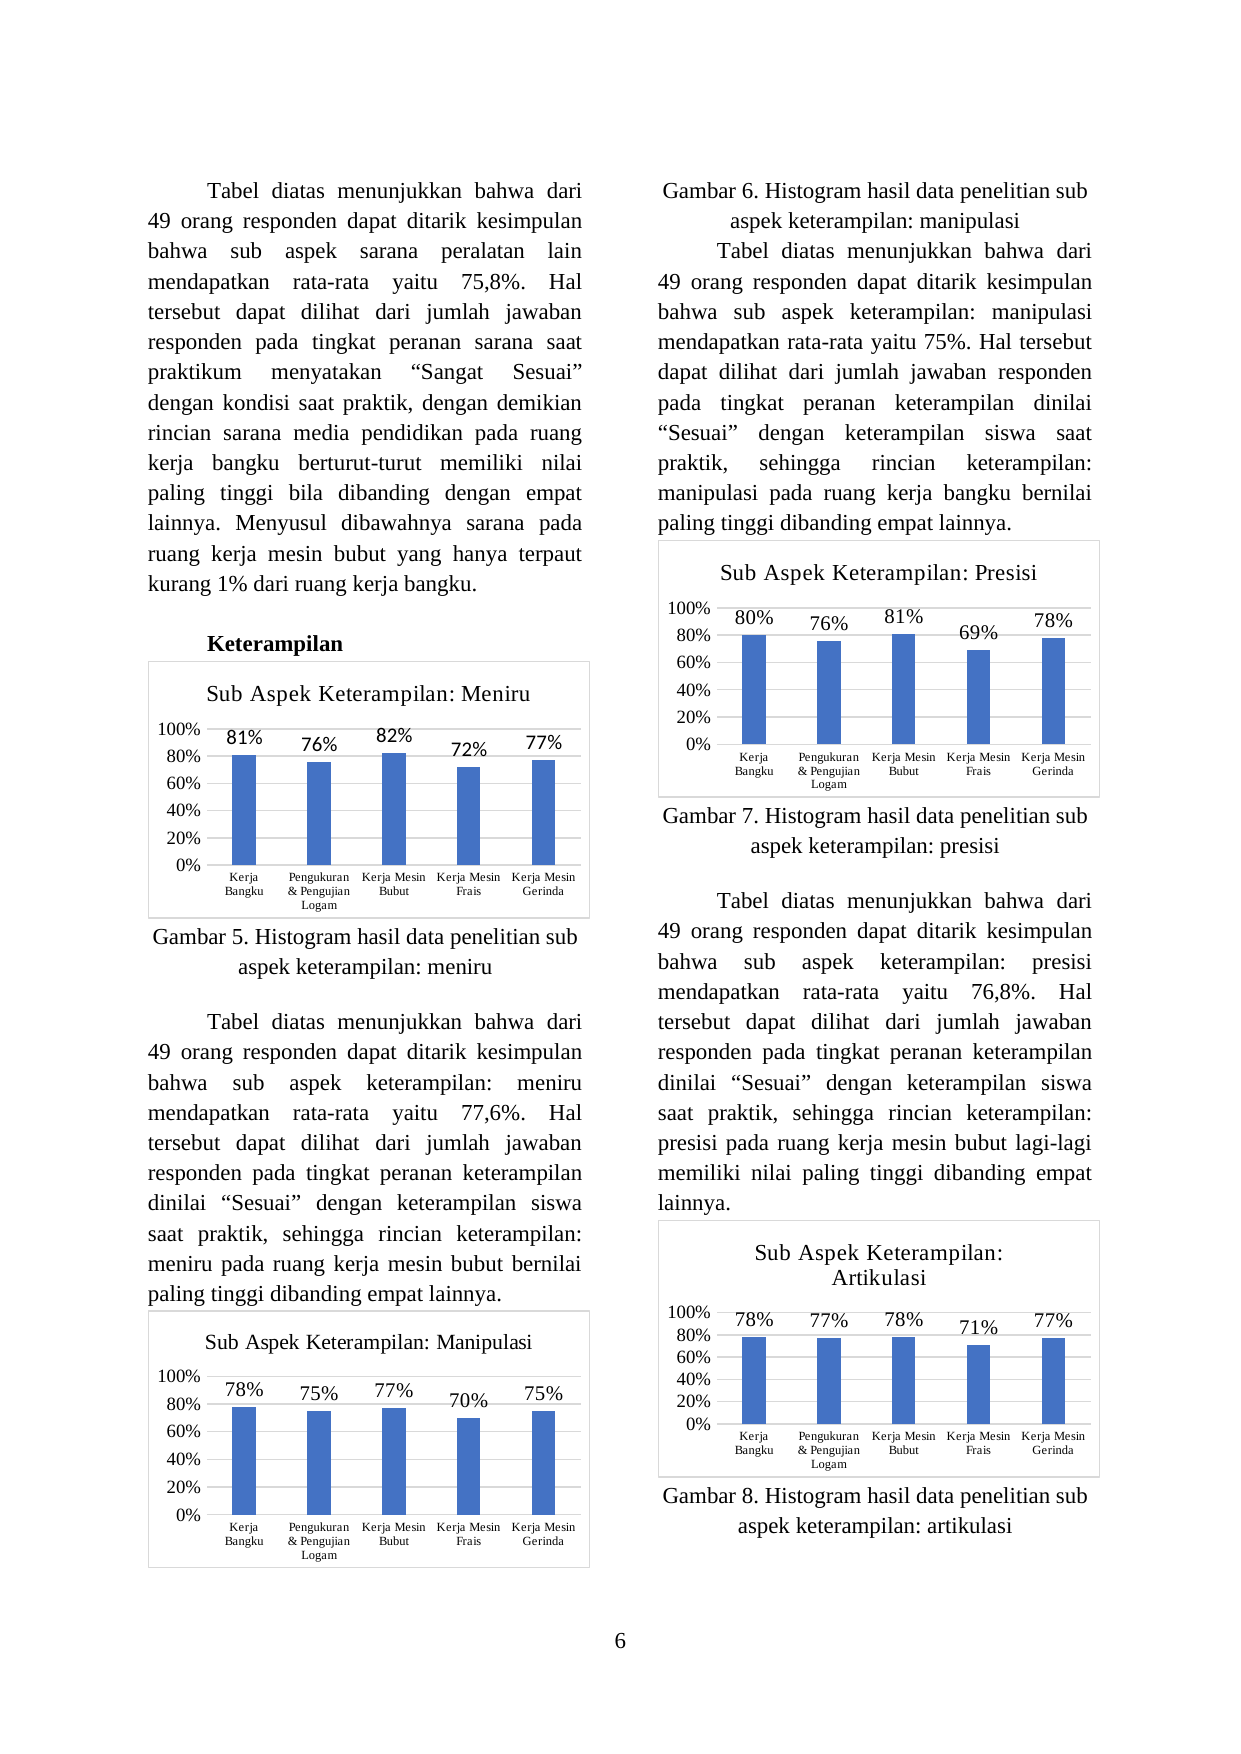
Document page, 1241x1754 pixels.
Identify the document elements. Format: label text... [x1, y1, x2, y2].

text Tabel diatas menunjukkan bahwa dari 49 orang responden dapat ditarik kesimpulan bahwa sub aspek keterampilan: manipulasi mendapatkan rata-rata yaitu 75%. Hal tersebut dapat dilihat dari jumlah jawaban responden pada tingkat peranan keterampilan dinilai “Sesuai” dengan keterampilan siswa saat praktik, sehingga rincian keterampilan: manipulasi pada ruang kerja bangku bernilai paling tinggi dibanding empat lainnya. [658, 238, 1092, 536]
text Gambar 8. Histogram hasil data penelitian sub aspek keterampilan: artikulasi [658, 1482, 1092, 1538]
text Tabel diatas menunjukkan bahwa dari 49 orang responden dapat ditarik kesimpulan bahwa sub aspek keterampilan: meniru mendapatkan rata-rata yaitu 77,6%. Hal tersebut dapat dilihat dari jumlah jawaban responden pada tingkat peranan keterampilan dinilai “Sesuai” dengan keterampilan siswa saat praktik, sehingga rincian keterampilan: meniru pada ruang kerja mesin bubut bernilai paling tinggi dibanding empat lainnya. [148, 1008, 583, 1306]
text Tabel diatas menunjukkan bahwa dari 49 orang responden dapat ditarik kesimpulan bahwa sub aspek keterampilan: presisi mendapatkan rata-rata yaitu 76,8%. Hal tersebut dapat dilihat dari jumlah jawaban responden pada tingkat peranan keterampilan dinilai “Sesuai” dengan keterampilan siswa saat praktik, sehingga rincian keterampilan: presisi pada ruang kerja mesin bubut lagi-lagi memiliki nilai paling tinggi dibanding empat lainnya. [658, 887, 1092, 1216]
text Keterampilan [148, 630, 583, 657]
text Gambar 7. Histogram hasil data penelitian sub aspek keterampilan: presisi [658, 802, 1092, 858]
text Gambar 6. Histogram hasil data penelitian sub aspek keterampilan: manipulasi [658, 177, 1092, 234]
text Tabel diatas menunjukkan bahwa dari 49 orang responden dapat ditarik kesimpulan bahwa sub aspek sarana peralatan lain mendapatkan rata-rata yaitu 75,8%. Hal tersebut dapat dilihat dari jumlah jawaban responden pada tingkat peranan sarana saat praktikum menyatakan “Sangat Sesuai” dengan kondisi saat praktik, dengan demikian rincian sarana media pendidikan pada ruang kerja bangku berturut-turut memiliki nilai paling tinggi bila dibanding dengan empat lainnya. Menyusul dibawahnya sarana pada ruang kerja mesin bubut yang hanya terpaut kurang 1% dari ruang kerja bangku. [148, 177, 583, 596]
text Gambar 5. Histogram hasil data penelitian sub aspek keterampilan: meniru [148, 923, 583, 979]
